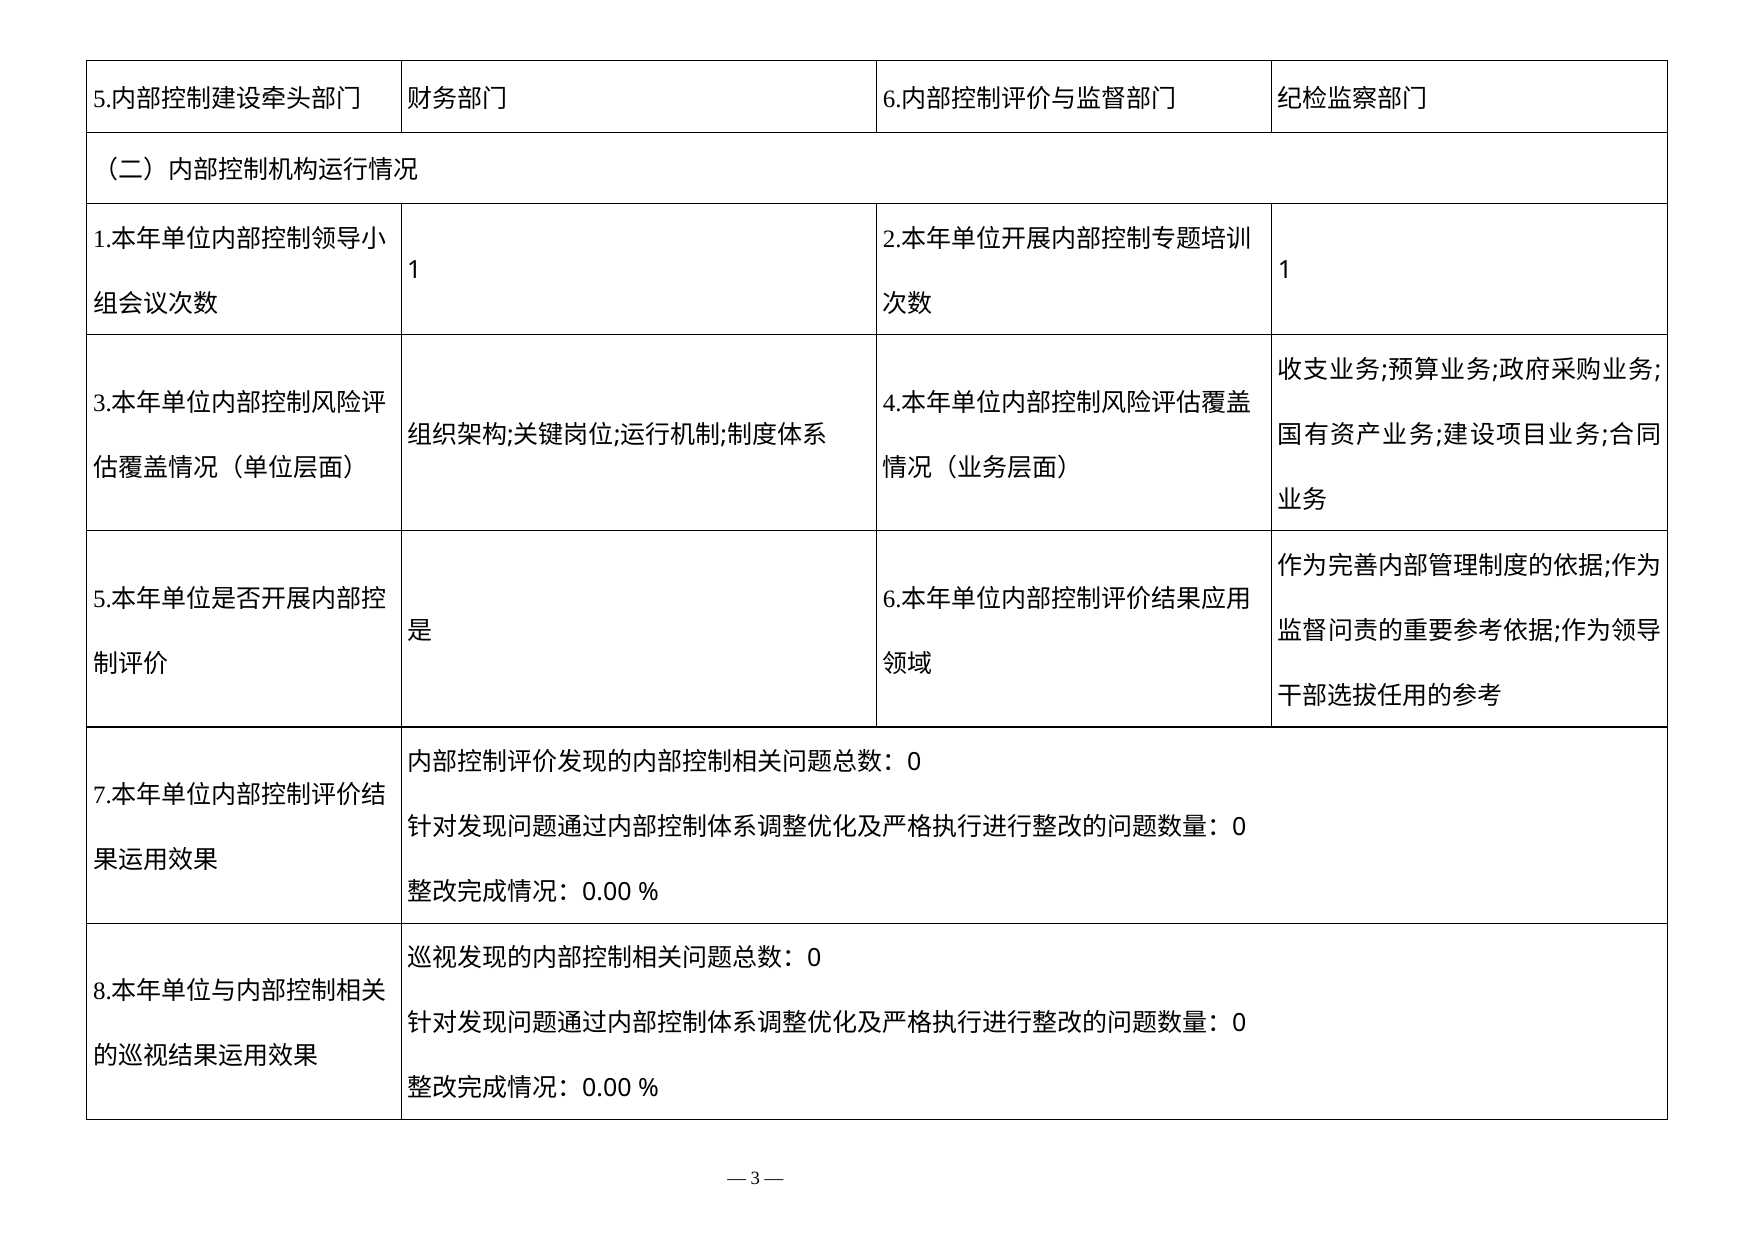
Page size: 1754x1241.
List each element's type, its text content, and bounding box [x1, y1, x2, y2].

table_cell （二）内部控制机构运行情况 [87, 133, 1667, 203]
table_cell 1.本年单位内部控制领导小组会议次数 [87, 204, 401, 334]
table_cell 1 [1272, 204, 1667, 334]
table_cell 3.本年单位内部控制风险评估覆盖情况（单位层面） [87, 335, 401, 530]
table_cell 巡视发现的内部控制相关问题总数：0 针对发现问题通过内部控制体系调整优化及严格执行进行整改的问题数量：0 整改完成情况：0.00 % [402, 924, 1667, 1118]
table_cell 纪检监察部门 [1272, 61, 1667, 132]
table_cell 6.内部控制评价与监督部门 [877, 61, 1271, 132]
table_cell 8.本年单位与内部控制相关的巡视结果运用效果 [87, 924, 401, 1118]
table_cell 收支业务;预算业务;政府采购业务;国有资产业务;建设项目业务;合同业务 [1272, 335, 1667, 530]
table_cell 6.本年单位内部控制评价结果应用领域 [877, 531, 1271, 726]
table_cell 5.内部控制建设牵头部门 [87, 61, 401, 132]
table_cell 内部控制评价发现的内部控制相关问题总数：0 针对发现问题通过内部控制体系调整优化及严格执行进行整改的问题数量：0 整改完成情况：0.00 % [402, 728, 1667, 922]
table_cell 4.本年单位内部控制风险评估覆盖情况（业务层面） [877, 335, 1271, 530]
table_cell 7.本年单位内部控制评价结果运用效果 [87, 728, 401, 922]
table_cell 1 [402, 204, 876, 334]
table_cell 是 [402, 531, 876, 726]
table_cell 组织架构;关键岗位;运行机制;制度体系 [402, 335, 876, 530]
table_cell 财务部门 [402, 61, 876, 132]
table_cell 作为完善内部管理制度的依据;作为监督问责的重要参考依据;作为领导干部选拔任用的参考 [1272, 531, 1667, 726]
table_cell 5.本年单位是否开展内部控制评价 [87, 531, 401, 726]
table_cell 2.本年单位开展内部控制专题培训次数 [877, 204, 1271, 334]
